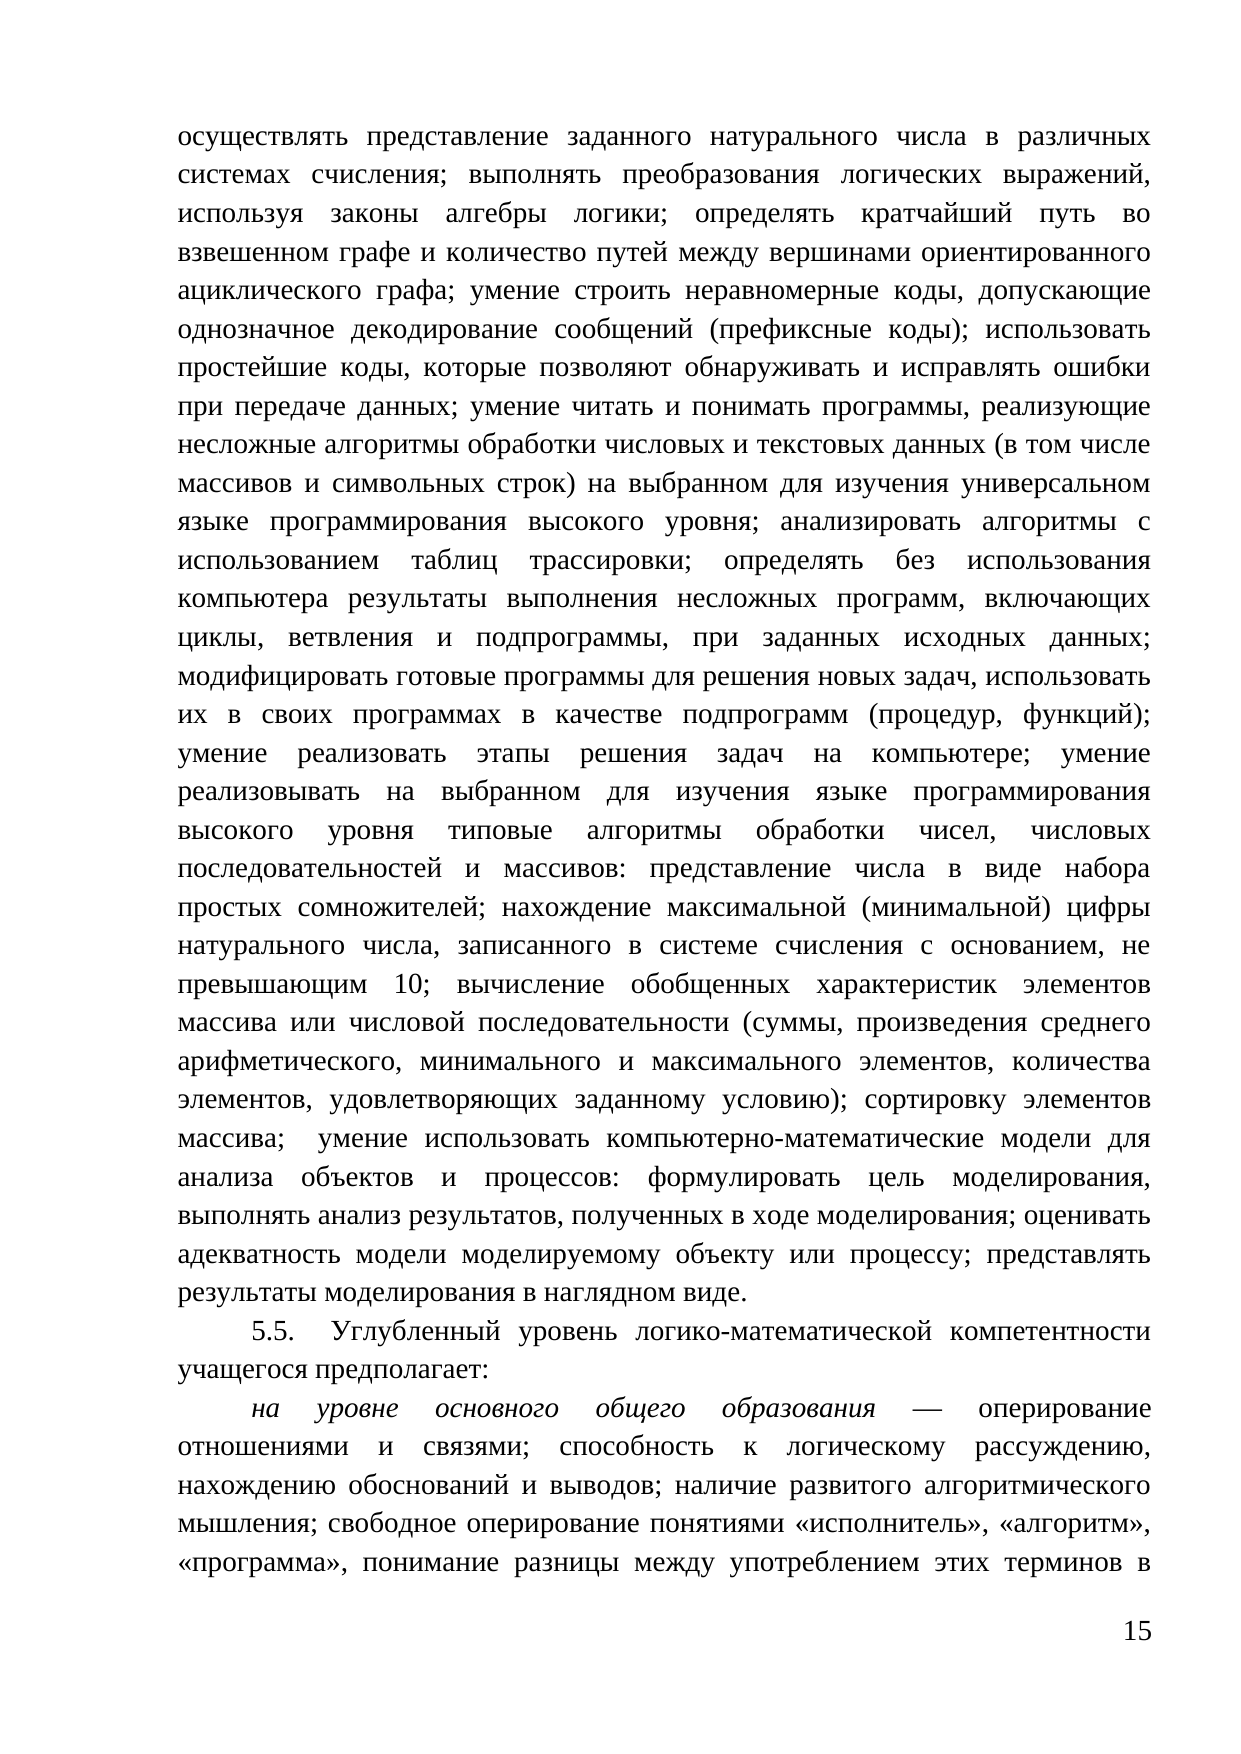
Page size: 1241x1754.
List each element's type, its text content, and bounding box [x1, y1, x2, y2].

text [177, 118, 1152, 1308]
text 5.5. Углубленный уровень логико-математической компетентности учащегося предполагает: [177, 1313, 1152, 1385]
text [177, 1390, 1152, 1578]
